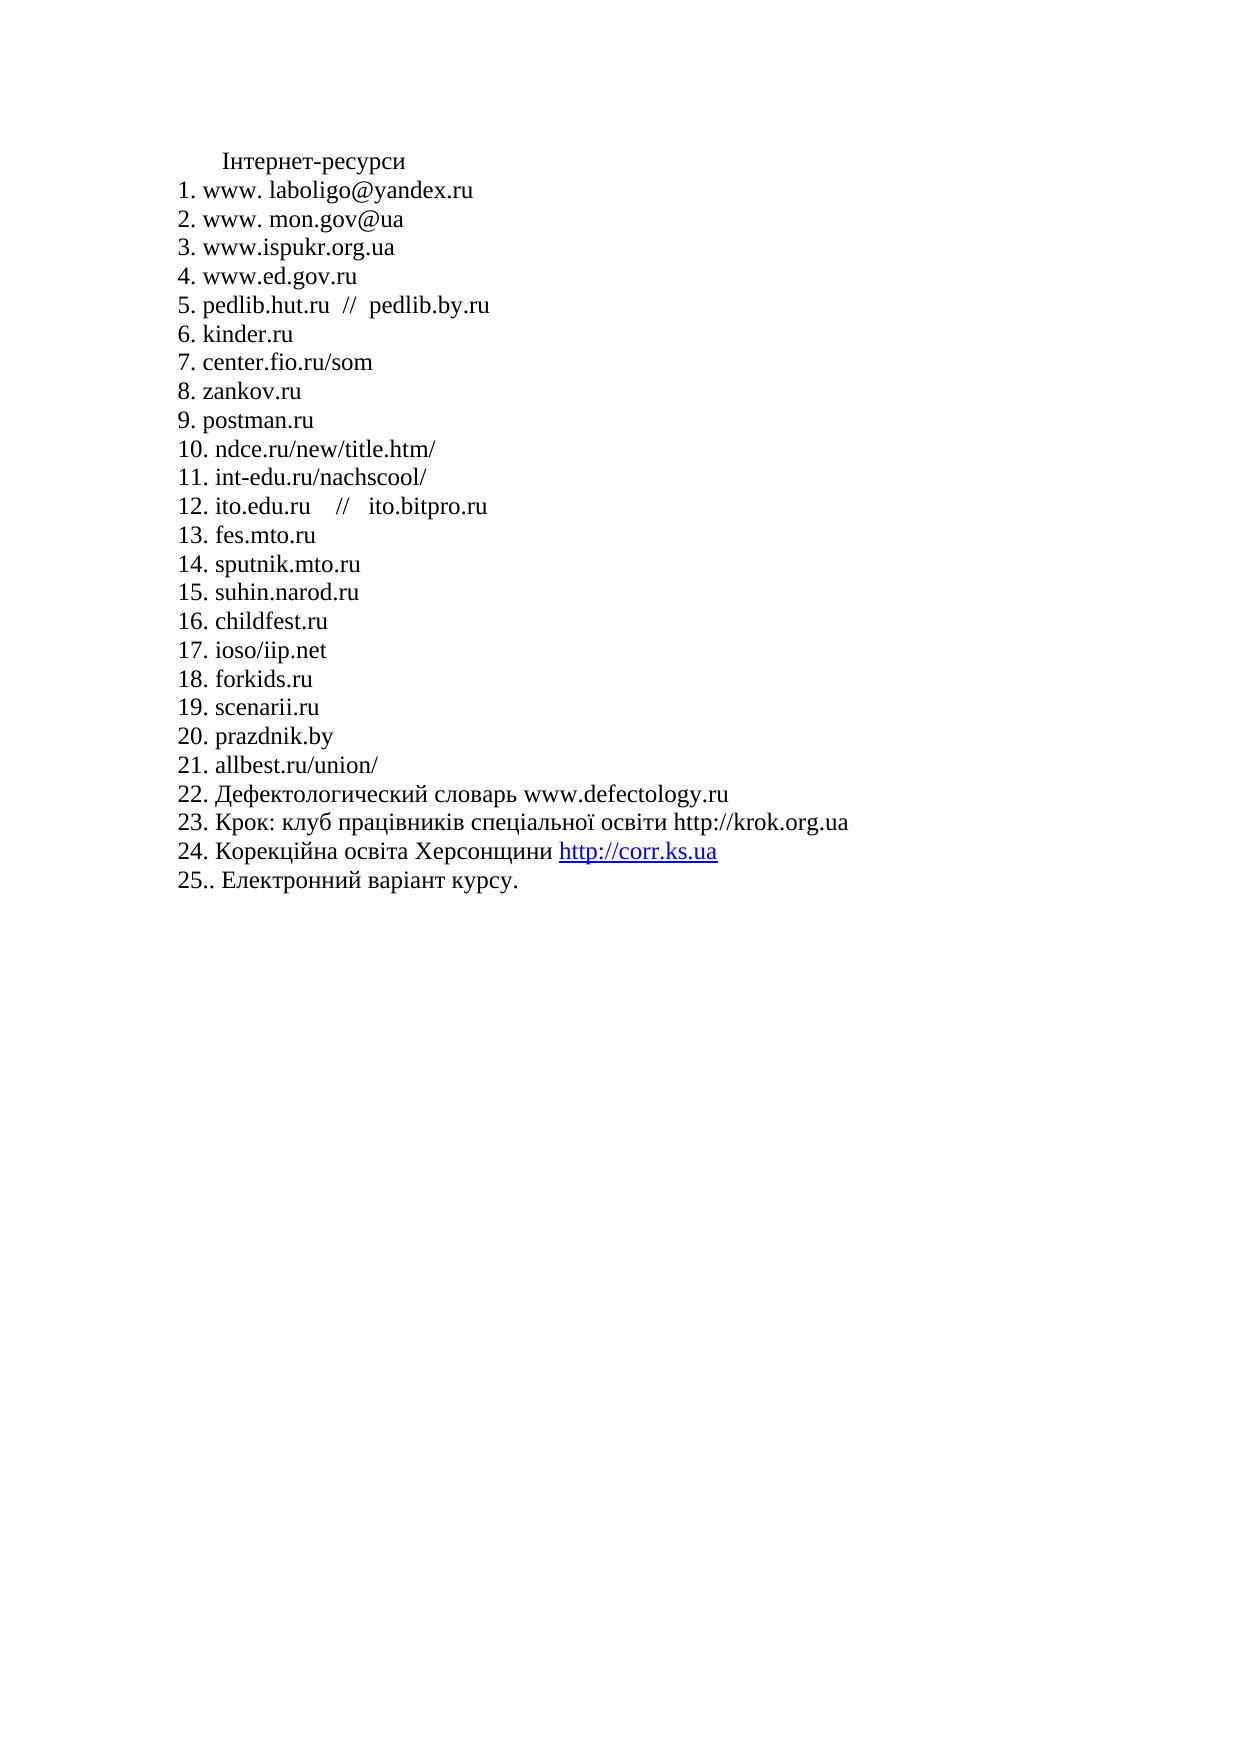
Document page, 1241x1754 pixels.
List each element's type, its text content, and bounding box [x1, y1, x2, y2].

text 14. sputnik.mto.ru [177, 549, 1152, 577]
text 10. ndce.ru/new/title.htm/ [177, 434, 1152, 462]
text 2. www. mon.gov@ua [177, 204, 1152, 232]
text 21. allbest.ru/union/ [177, 750, 1152, 779]
text 17. ioso/iip.net [177, 635, 1152, 664]
text 7. center.fio.ru/som [177, 347, 1152, 376]
text 5. pedlib.hut.ru // pedlib.by.ru [177, 290, 1152, 319]
text 25.. Електронний варіант курсу. [177, 865, 1152, 894]
text 3. www.ispukr.org.ua [177, 232, 1152, 261]
text 4. www.ed.gov.ru [177, 261, 1152, 290]
text 15. suhin.narod.ru [177, 577, 1152, 606]
text 22. Дефектологический словарь www.defectology.ru [177, 779, 1152, 807]
text 19. scenarii.ru [177, 692, 1152, 721]
text 8. zankov.ru [177, 376, 1152, 405]
text 16. childfest.ru [177, 606, 1152, 635]
text 13. fes.mto.ru [177, 520, 1152, 549]
text 12. ito.edu.ru // ito.bitpro.ru [177, 491, 1152, 520]
text 11. int-edu.ru/nachscool/ [177, 462, 1152, 491]
text 9. postman.ru [177, 405, 1152, 434]
text 24. Корекційна освіта Херсонщини http://corr.ks.ua [177, 836, 1152, 865]
text 18. forkids.ru [177, 664, 1152, 692]
text 23. Крок: клуб працівників спеціальної освіти http://krok.org.ua [177, 807, 1152, 836]
text 20. prazdnik.by [177, 721, 1152, 750]
text 1. www. laboligo@yandex.ru [177, 175, 1152, 204]
text Інтернет-ресурси [177, 146, 1137, 175]
text 6. kinder.ru [177, 319, 1152, 347]
